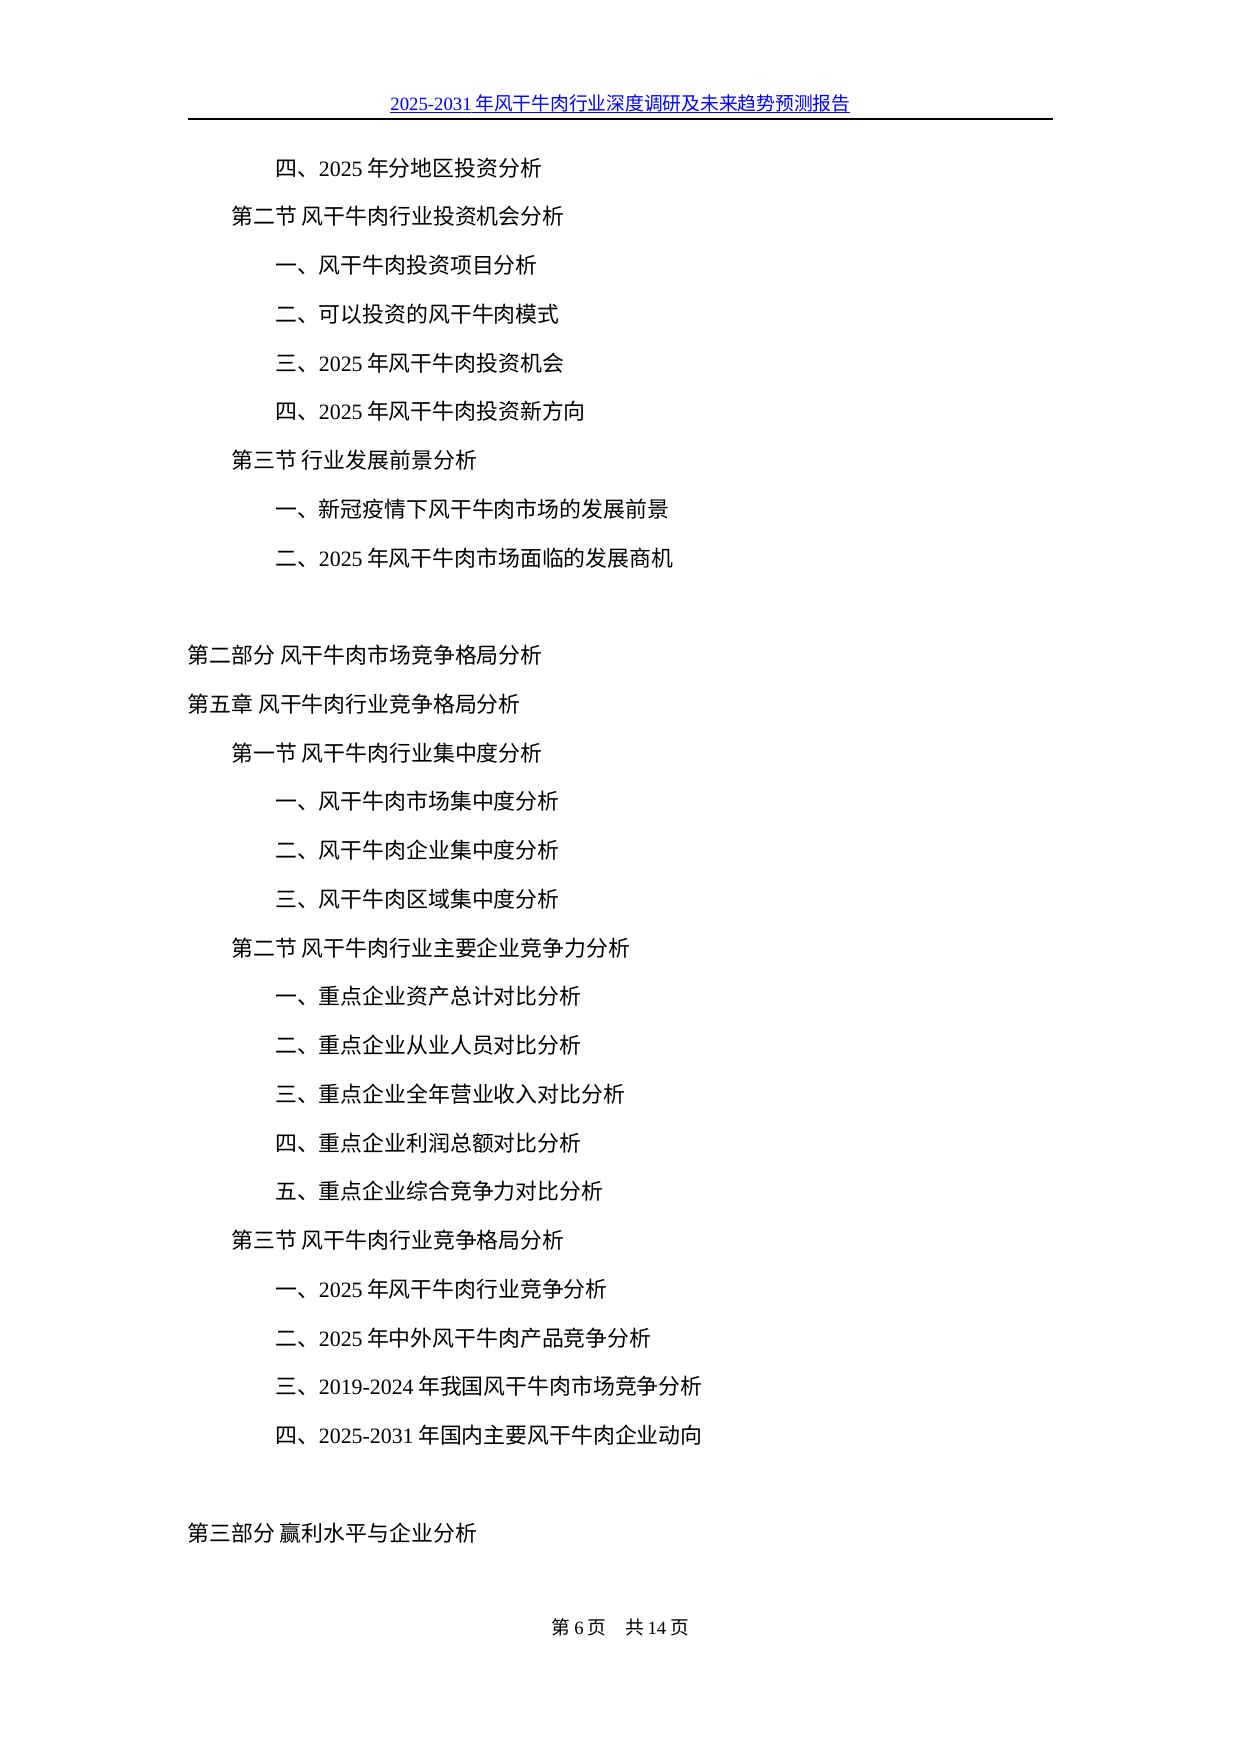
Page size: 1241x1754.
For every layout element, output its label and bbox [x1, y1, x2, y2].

text [187, 150, 1053, 1548]
